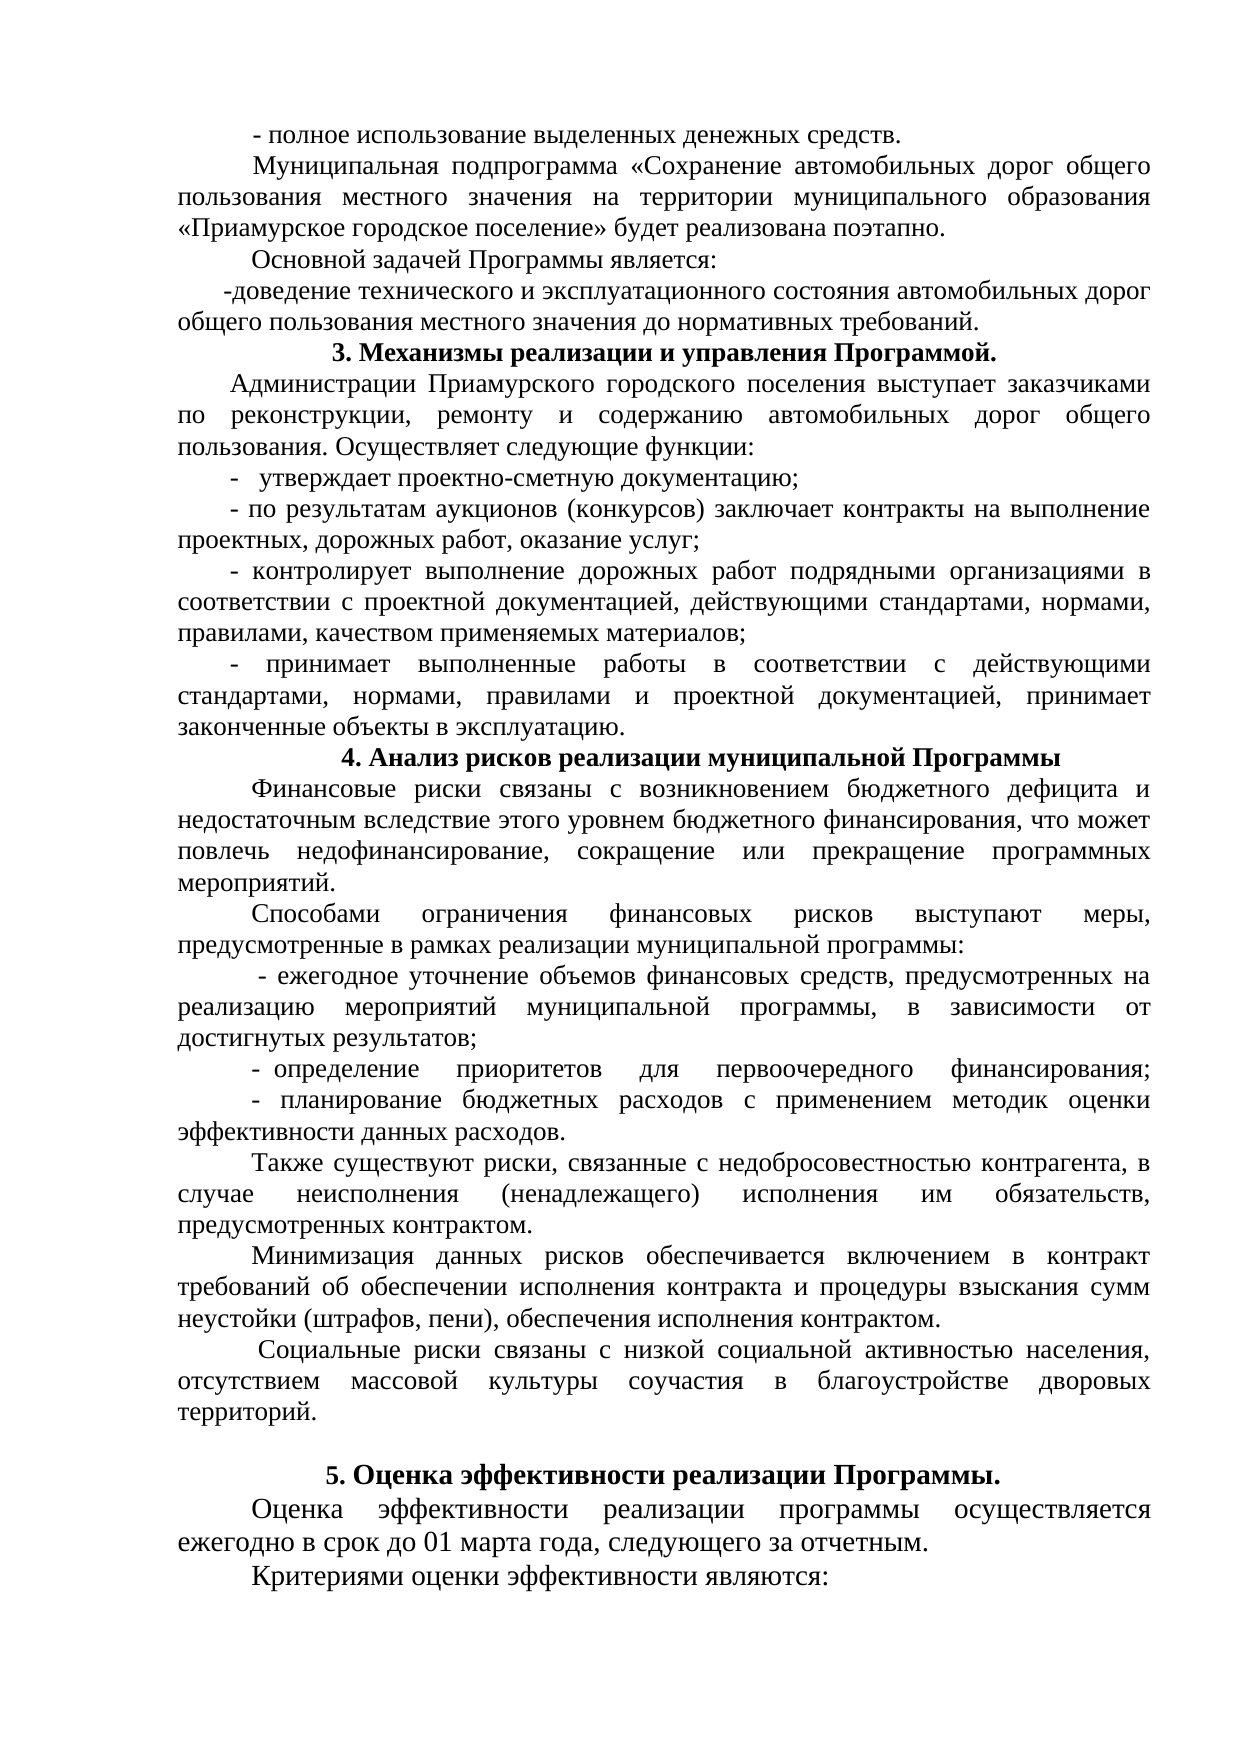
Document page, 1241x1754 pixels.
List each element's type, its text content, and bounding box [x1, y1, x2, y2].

text - принимает выполненные работы в соответствии с действующими стандартами, нормами, правилами и проектной документацией, принимает законченные объекты в эксплуатацию. [177, 648, 1152, 741]
text - утверждает проектно-сметную документацию; [177, 461, 1152, 492]
text Минимизация данных рисков обеспечивается включением в контракт требований об обеспечении исполнения контракта и процедуры взыскания сумм неустойки (штрафов, пени), обеспечения исполнения контрактом. [177, 1239, 1152, 1333]
text Социальные риски связаны с низкой социальной активностью населения, отсутствием массовой культуры соучастия в благоустройстве дворовых территорий. [177, 1333, 1152, 1426]
text Администрации Приамурского городского поселения выступает заказчиками по реконструкции, ремонту и содержанию автомобильных дорог общего пользования. Осуществляет следующие функции: [177, 367, 1152, 461]
text - ежегодное уточнение объемов финансовых средств, предусмотренных на реализацию мероприятий муниципальной программы, в зависимости от достигнутых результатов; [177, 959, 1152, 1052]
list Муниципальная подпрограмма «Сохранение автомобильных дорог общего пользования местного значения на территории муниципального образования «Приамурское городское поселение» будет реализована поэтапно. [177, 149, 1152, 243]
text 3. Механизмы реализации и управления Программой. [177, 336, 1152, 367]
text Основной задачей Программы является: [177, 243, 1152, 274]
text Критериями оценки эффективности являются: [177, 1558, 1152, 1592]
text - определение приоритетов для первоочередного финансирования; - планирование бюджетных расходов с применением методик оценки эффективности данных расходов. [177, 1052, 1152, 1146]
text - контролирует выполнение дорожных работ подрядными организациями в соответствии с проектной документацией, действующими стандартами, нормами, правилами, качеством применяемых материалов; [177, 554, 1152, 648]
text -доведение технического и эксплуатационного состояния автомобильных дорог общего пользования местного значения до нормативных требований. [177, 274, 1152, 336]
text Финансовые риски связаны с возникновением бюджетного дефицита и недостаточным вследствие этого уровнем бюджетного финансирования, что может повлечь недофинансирование, сокращение или прекращение программных мероприятий. Способами ограничения финансовых рисков выступают меры, предусмотренные в рамках реализации муниципальной программы: [177, 772, 1152, 959]
text 4. Анализ рисков реализации муниципальной Программы [177, 741, 1152, 772]
text 5. Оценка эффективности реализации Программы. [177, 1457, 1152, 1491]
text - по результатам аукционов (конкурсов) заключает контракты на выполнение проектных, дорожных работ, оказание услуг; [177, 492, 1152, 554]
list - полное использование выделенных денежных средств. [177, 118, 1152, 149]
text Также существуют риски, связанные с недобросовестностью контрагента, в случае неисполнения (ненадлежащего) исполнения им обязательств, предусмотренных контрактом. [177, 1146, 1152, 1239]
text Оценка эффективности реализации программы осуществляется ежегодно в срок до 01 марта года, следующего за отчетным. [177, 1491, 1152, 1558]
